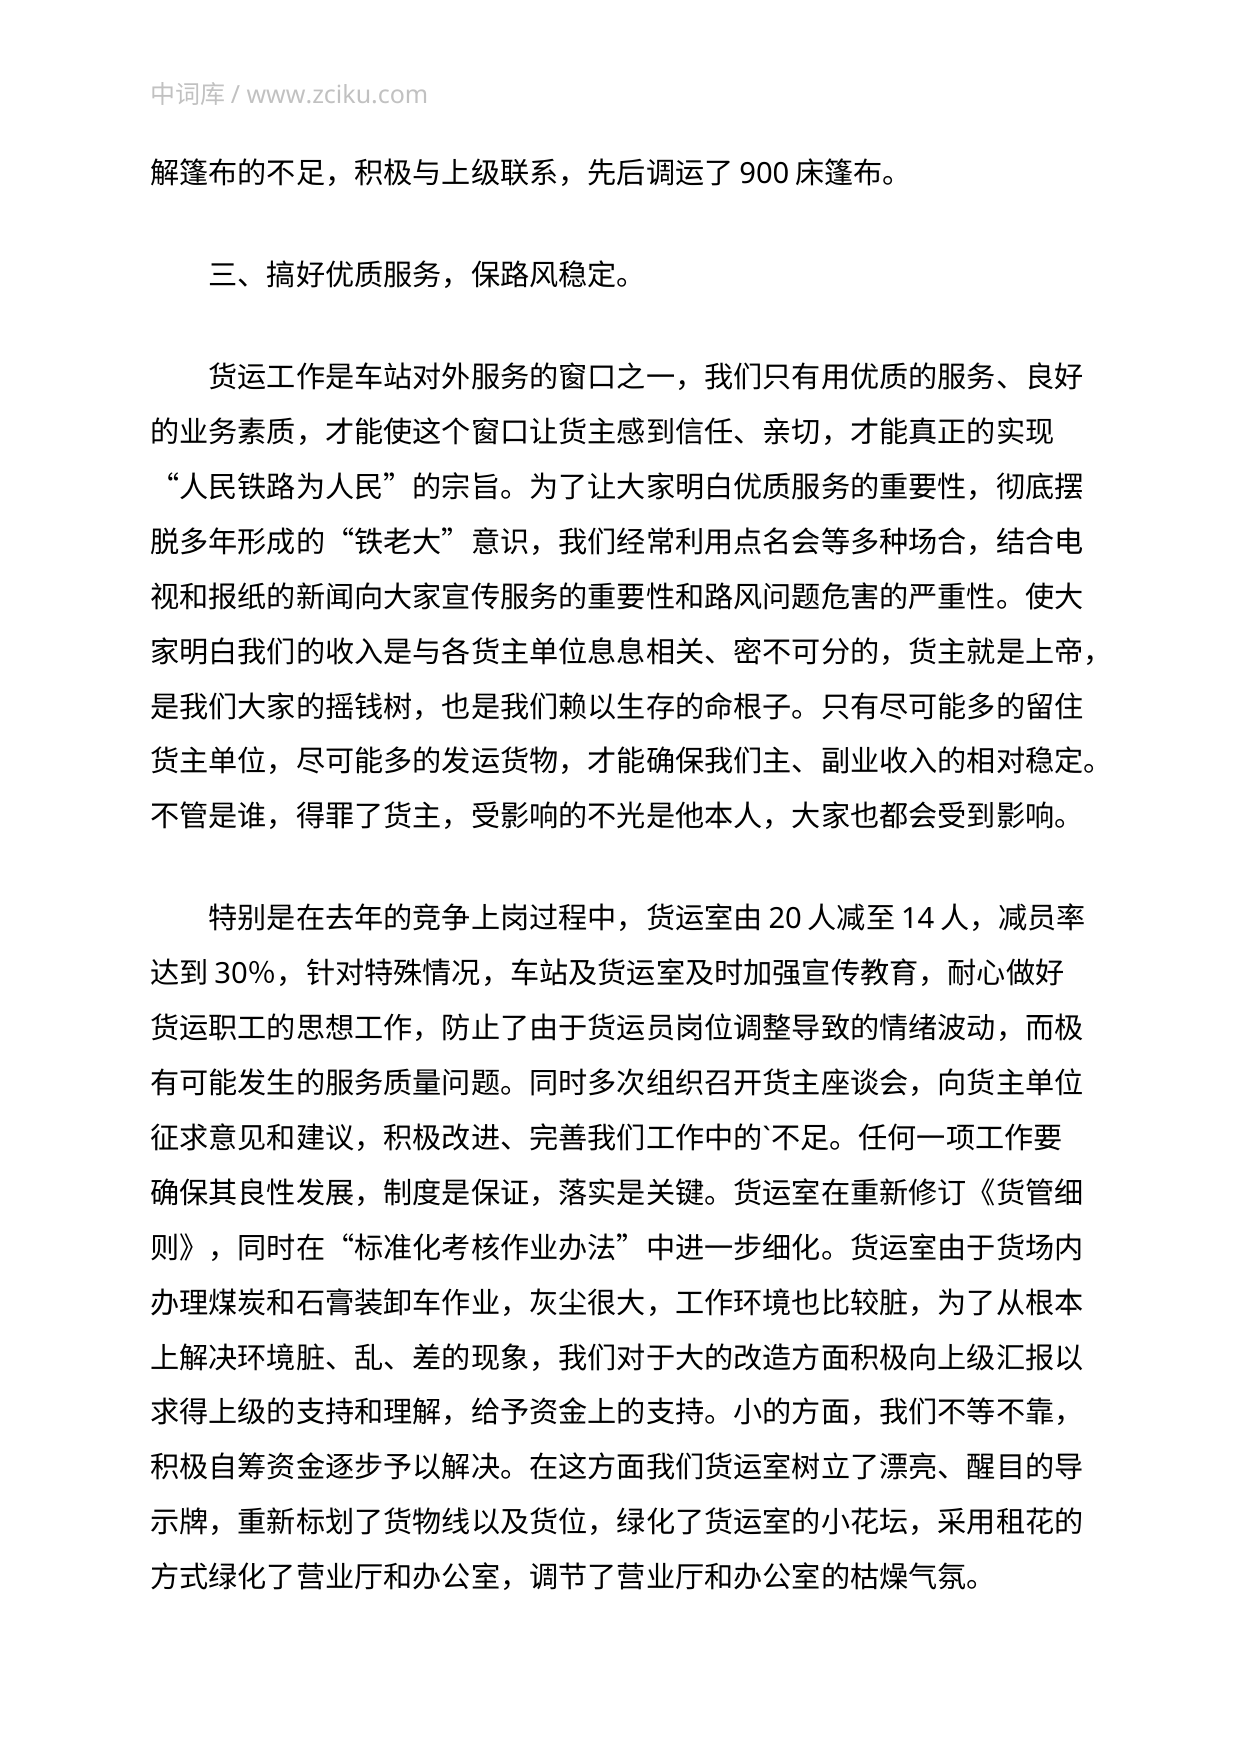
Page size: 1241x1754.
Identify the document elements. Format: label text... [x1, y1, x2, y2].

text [150, 150, 1090, 192]
text 特别是在去年的竞争上岗过程中，货运室由20人减至14人，减员率达到30％，针对特殊情况，车站及货运室及时加强宣传教育，耐心做好货运职工的思想工作，防止了由于货运员岗位调整导致的情绪波动，而极有可能发生的服务质量问题。同时多次组织召开货主座谈会，向货主单位征求意见和建议，积极改进、完善我们工作中的`不足。任何一项工作要确保其良性发展，制度是保证，落实是关键。货运室在重新修订《货管细则》，同时在“标准化考核作业办法”中进一步细化。货运室由于货场内办理煤炭和石膏装卸车作业，灰尘很大，工作环境也比较脏，为了从根本上解决环境脏、乱、差的现象，我们对于大的改造方面积极向上级汇报以求得上级的支持和理解，给予资金上的支持。小的方面，我们不等不靠，积极自筹资金逐步予以解决。在这方面我们货运室树立了漂亮、醒目的导示牌，重新标划了货物线以及货位，绿化了货运室的小花坛，采用租花的方式绿化了营业厅和办公室，调节了营业厅和办公室的枯燥气氛。 [150, 895, 1090, 1596]
text 货运工作是车站对外服务的窗口之一，我们只有用优质的服务、良好的业务素质，才能使这个窗口让货主感到信任、亲切，才能真正的实现“人民铁路为人民”的宗旨。为了让大家明白优质服务的重要性，彻底摆脱多年形成的“铁老大”意识，我们经常利用点名会等多种场合，结合电视和报纸的新闻向大家宣传服务的重要性和路风问题危害的严重性。使大家明白我们的收入是与各货主单位息息相关、密不可分的，货主就是上帝，是我们大家的摇钱树，也是我们赖以生存的命根子。只有尽可能多的留住货主单位，尽可能多的发运货物，才能确保我们主、副业收入的相对稳定。不管是谁，得罪了货主，受影响的不光是他本人，大家也都会受到影响。 [150, 354, 1090, 835]
text 三、搞好优质服务，保路风稳定。 [150, 252, 1090, 294]
